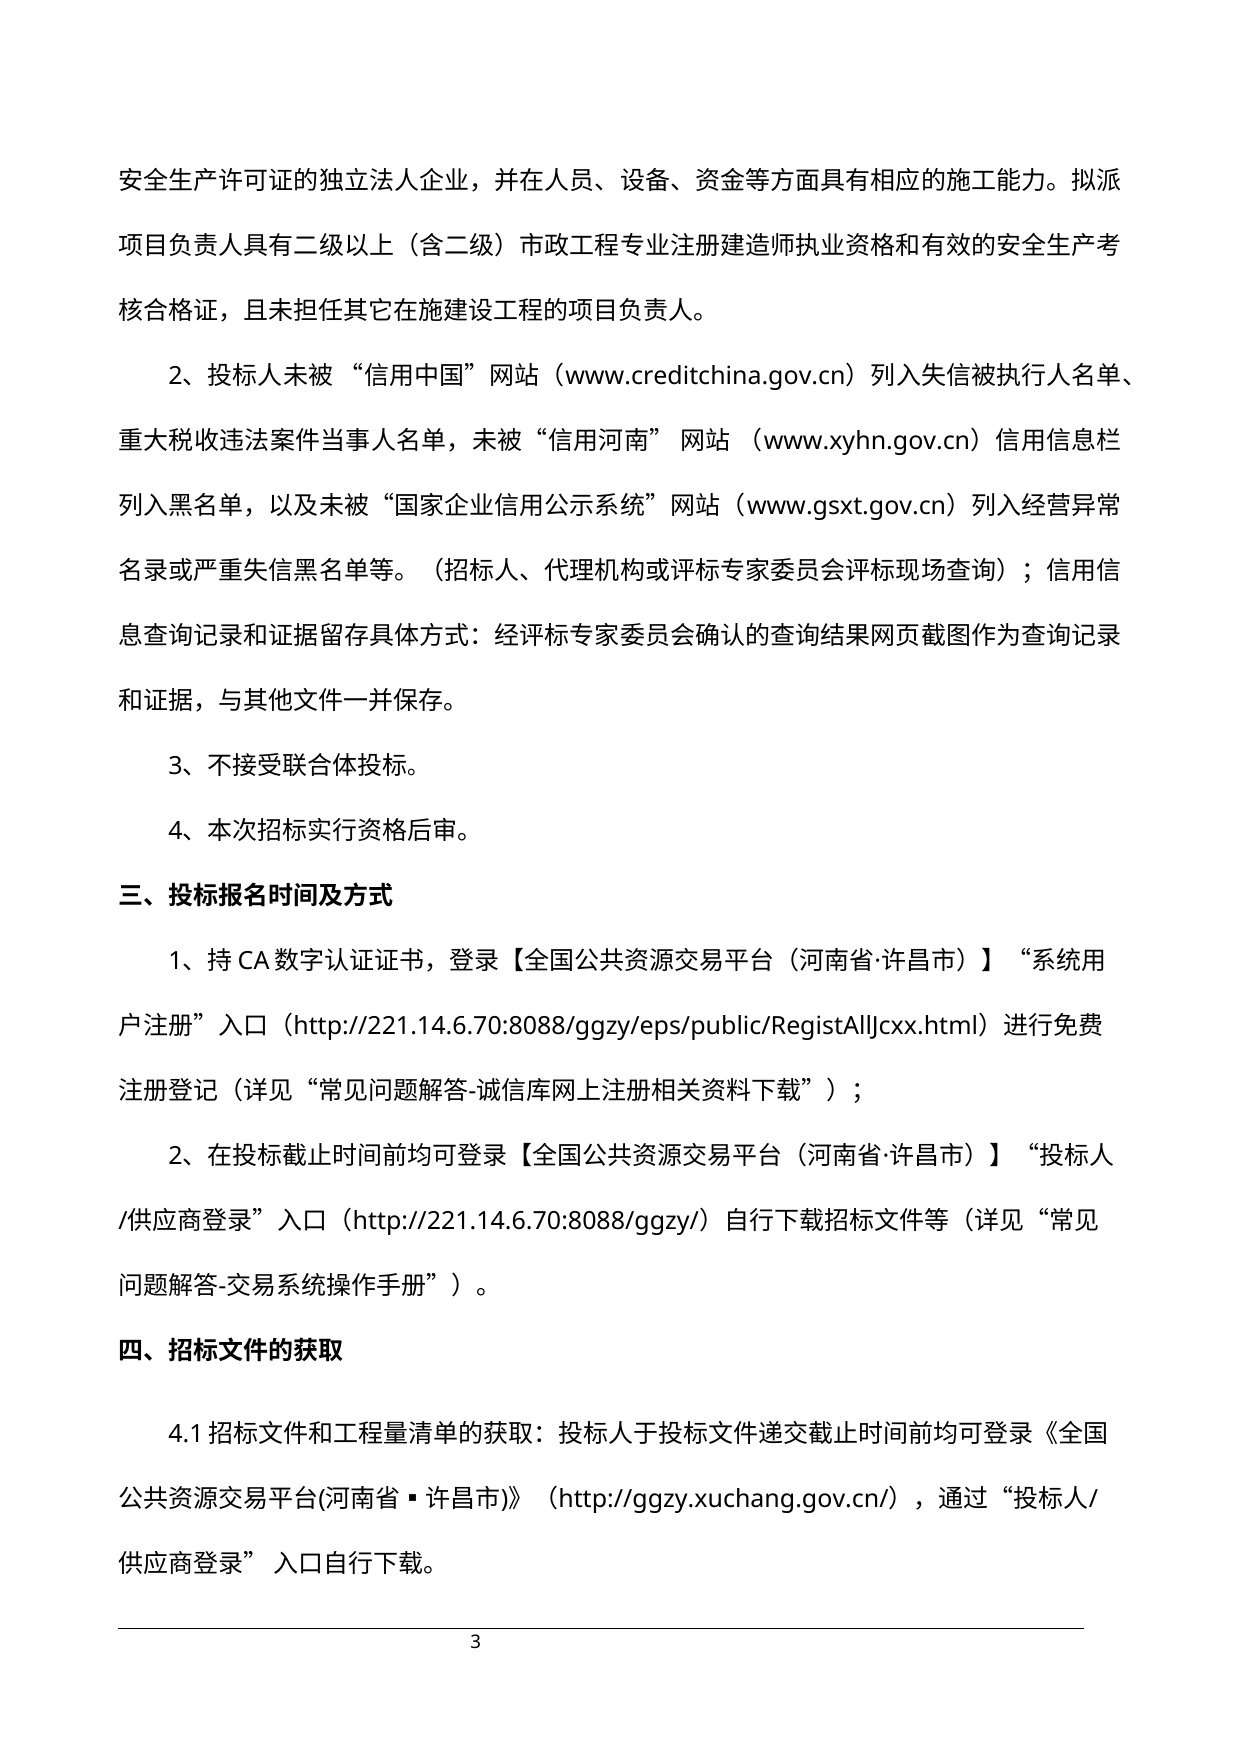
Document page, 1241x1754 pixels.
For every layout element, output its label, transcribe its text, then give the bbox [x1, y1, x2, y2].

text 四、招标文件的获取 [118, 1316, 1122, 1381]
text 1、持CA数字认证证书，登录【全国公共资源交易平台（河南省·许昌市）】“系统用户注册”入口（http://221.14.6.70:8088/ggzy/eps/public/RegistAllJcxx.html）进行免费注册登记（详见“常见问题解答-诚信库网上注册相关资料下载”）； [118, 926, 1122, 1121]
text 4、本次招标实行资格后审。 [118, 796, 1122, 861]
text 2、在投标截止时间前均可登录【全国公共资源交易平台（河南省·许昌市）】“投标人/供应商登录”入口（http://221.14.6.70:8088/ggzy/）自行下载招标文件等（详见“常见问题解答-交易系统操作手册”）。 [118, 1121, 1122, 1316]
text 4.1招标文件和工程量清单的获取：投标人于投标文件递交截止时间前均可登录《全国公共资源交易平台(河南省▪许昌市)》（http://ggzy.xuchang.gov.cn/），通过“投标人/供应商登录” 入口自行下载。 [118, 1399, 1122, 1594]
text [118, 146, 1122, 341]
text 2、投标人未被 “信用中国”网站（www.creditchina.gov.cn）列入失信被执行人名单、重大税收违法案件当事人名单，未被“信用河南” 网站 （www.xyhn.gov.cn）信用信息栏列入黑名单，以及未被“国家企业信用公示系统”网站（www.gsxt.gov.cn）列入经营异常名录或严重失信黑名单等。（招标人、代理机构或评标专家委员会评标现场查询）；信用信息查询记录和证据留存具体方式：经评标专家委员会确认的查询结果网页截图作为查询记录和证据，与其他文件一并保存。 [118, 341, 1122, 731]
text 三、投标报名时间及方式 [118, 861, 1122, 926]
text 3、不接受联合体投标。 [118, 731, 1122, 796]
